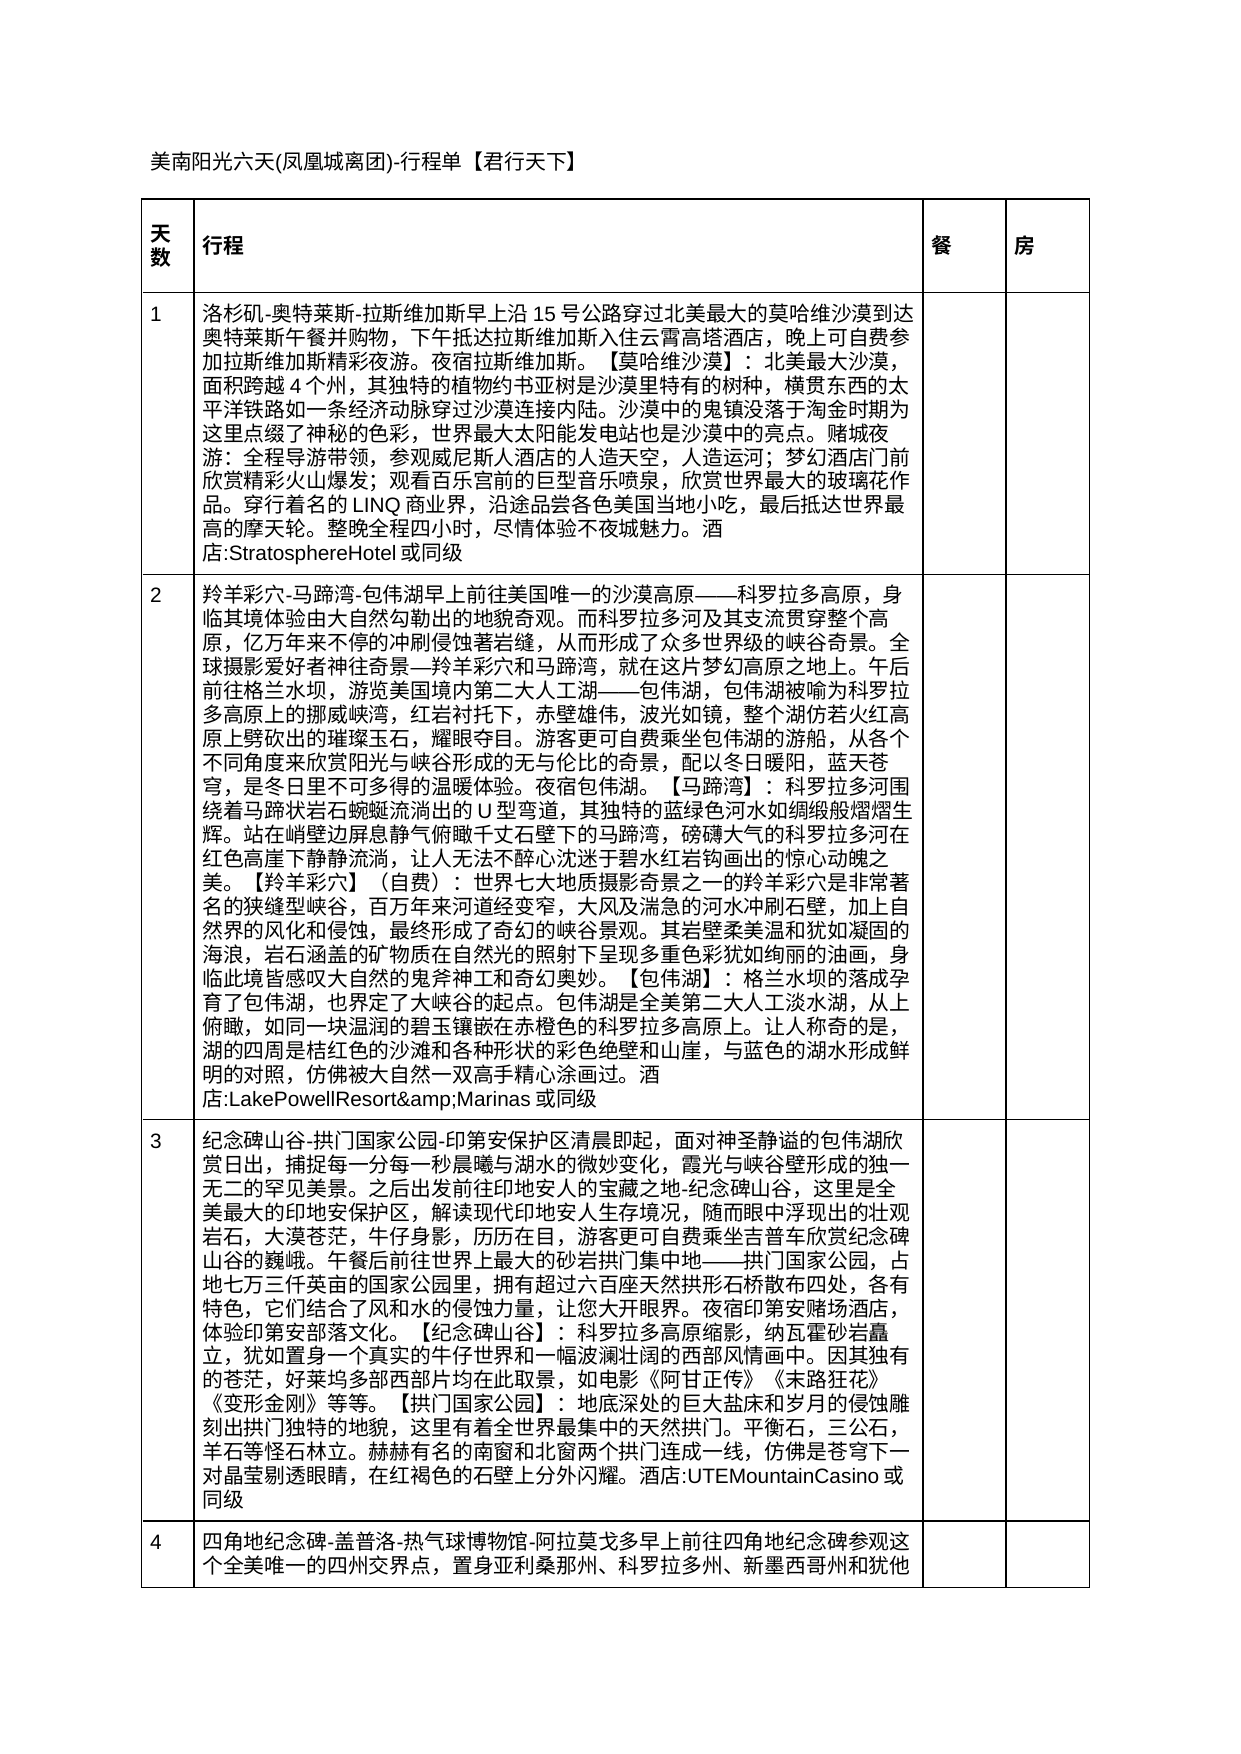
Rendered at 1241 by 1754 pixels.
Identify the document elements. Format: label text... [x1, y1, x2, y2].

table_header 天数 [142, 200, 193, 292]
table_cell [1007, 1522, 1089, 1586]
text 美南阳光六天(凤凰城离团)-行程单【君行天下】 [150, 150, 1090, 174]
table_header 餐 [924, 200, 1005, 292]
table_cell [1007, 293, 1089, 573]
table_cell 纪念碑山谷-拱门国家公园-印第安保护区清晨即起，面对神圣静谥的包伟湖欣赏日出，捕捉每一分每一秒晨曦与湖水的微妙变化，霞光与峡谷壁形成的独一无二的罕见美景。之后出发前往印地安人的宝藏之地-纪念碑山谷，这里是全美最大的印地安保护区，解读现代印地安人生存境况，随而眼中浮现出的壮观岩石，大漠苍茫，牛仔身影，历历在目，游客更可自费乘坐吉普车欣赏纪念碑山谷的巍峨。午餐后前往世界上最大的砂岩拱门集中地——拱门国家公园，占地七万三仟英亩的国家公园里，拥有超过六百座天然拱形石桥散布四处，各有特色，它们结合了风和水的侵蚀力量，让您大开眼界。夜宿印第安赌场酒店，体验印第安部落文化。【纪念碑山谷】：科罗拉多高原缩影，纳瓦霍砂岩矗立，犹如置身一个真实的牛仔世界和一幅波澜壮阔的西部风情画中。因其独有的苍茫，好莱坞多部西部片均在此取景，如电影《阿甘正传》《末路狂花》《变形金刚》等等。【拱门国家公园】：地底深处的巨大盐床和岁月的侵蚀雕刻出拱门独特的地貌，这里有着全世界最集中的天然拱门。平衡石，三公石，羊石等怪石林立。赫赫有名的南窗和北窗两个拱门连成一线，仿佛是苍穹下一对晶莹剔透眼睛，在红褐色的石壁上分外闪耀。酒店:UTEMountainCasino或同级 [195, 1120, 922, 1520]
table_cell [924, 575, 1005, 1119]
table_cell 1 [142, 293, 193, 573]
table_cell 2 [142, 575, 193, 1119]
table_header 房 [1007, 200, 1089, 292]
table_cell [924, 1120, 1005, 1520]
table_cell 3 [142, 1120, 193, 1520]
table_cell 4 [142, 1521, 193, 1586]
table_cell 洛杉矶-奥特莱斯-拉斯维加斯早上沿15号公路穿过北美最大的莫哈维沙漠到达奥特莱斯午餐并购物，下午抵达拉斯维加斯入住云霄高塔酒店，晚上可自费参加拉斯维加斯精彩夜游。夜宿拉斯维加斯。【莫哈维沙漠】：北美最大沙漠，面积跨越4个州，其独特的植物约书亚树是沙漠里特有的树种，横贯东西的太平洋铁路如一条经济动脉穿过沙漠连接内陆。沙漠中的鬼镇没落于淘金时期为这里点缀了神秘的色彩，世界最大太阳能发电站也是沙漠中的亮点。赌城夜游：全程导游带领，参观威尼斯人酒店的人造天空，人造运河；梦幻酒店门前欣赏精彩火山爆发；观看百乐宫前的巨型音乐喷泉，欣赏世界最大的玻璃花作品。穿行着名的LINQ商业界，沿途品尝各色美国当地小吃，最后抵达世界最高的摩天轮。整晚全程四小时，尽情体验不夜城魅力。酒店:StratosphereHotel或同级 [195, 293, 922, 573]
table_cell [1007, 1120, 1089, 1520]
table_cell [195, 1522, 922, 1586]
table_header 行程 [195, 200, 922, 292]
table_cell [1007, 575, 1089, 1119]
table_cell [924, 293, 1005, 573]
table_cell [924, 1522, 1005, 1586]
table_cell 羚羊彩穴-马蹄湾-包伟湖早上前往美国唯一的沙漠高原——科罗拉多高原，身临其境体验由大自然勾勒出的地貌奇观。而科罗拉多河及其支流贯穿整个高原，亿万年来不停的冲刷侵蚀著岩缝，从而形成了众多世界级的峡谷奇景。全球摄影爱好者神往奇景—羚羊彩穴和马蹄湾，就在这片梦幻高原之地上。午后前往格兰水坝，游览美国境内第二大人工湖——包伟湖，包伟湖被喻为科罗拉多高原上的挪威峡湾，红岩衬托下，赤壁雄伟，波光如镜，整个湖仿若火红高原上劈砍出的璀璨玉石，耀眼夺目。游客更可自费乘坐包伟湖的游船，从各个不同角度来欣赏阳光与峡谷形成的无与伦比的奇景，配以冬日暖阳，蓝天苍穹，是冬日里不可多得的温暖体验。夜宿包伟湖。【马蹄湾】：科罗拉多河围绕着马蹄状岩石蜿蜒流淌出的U型弯道，其独特的蓝绿色河水如绸缎般熠熠生辉。站在峭壁边屏息静气俯瞰千丈石壁下的马蹄湾，磅礴大气的科罗拉多河在红色高崖下静静流淌，让人无法不醉心沈迷于碧水红岩钩画出的惊心动魄之美。【羚羊彩穴】（自费）：世界七大地质摄影奇景之一的羚羊彩穴是非常著名的狭缝型峡谷，百万年来河道经变窄，大风及湍急的河水冲刷石壁，加上自然界的风化和侵蚀，最终形成了奇幻的峡谷景观。其岩壁柔美温和犹如凝固的海浪，岩石涵盖的矿物质在自然光的照射下呈现多重色彩犹如绚丽的油画，身临此境皆感叹大自然的鬼斧神工和奇幻奥妙。【包伟湖】：格兰水坝的落成孕育了包伟湖，也界定了大峡谷的起点。包伟湖是全美第二大人工淡水湖，从上俯瞰，如同一块温润的碧玉镶嵌在赤橙色的科罗拉多高原上。让人称奇的是，湖的四周是桔红色的沙滩和各种形状的彩色绝壁和山崖，与蓝色的湖水形成鲜明的对照，仿佛被大自然一双高手精心涂画过。酒店:LakePowellResort&amp;Marinas或同级 [195, 575, 922, 1119]
